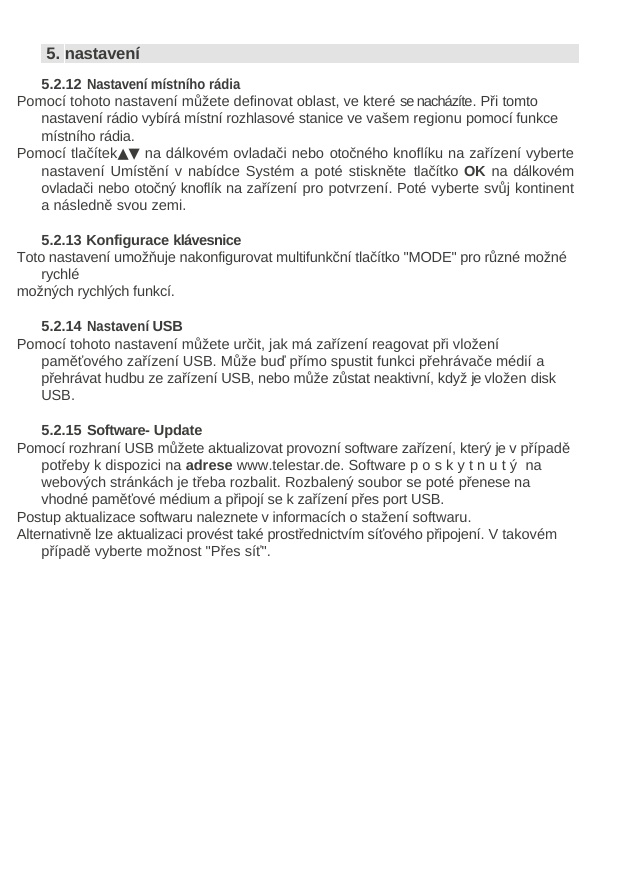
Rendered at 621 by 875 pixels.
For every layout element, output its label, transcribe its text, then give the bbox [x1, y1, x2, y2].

text Pomocí tohoto nastavení můžete definovat oblast, ve které se nacházíte. Při tomto nastavení rádio vybírá místní rozhlasové stanice ve vašem regionu pomocí funkce místního rádia. [17, 93, 591, 144]
text možných rychlých funkcí. [17, 283, 591, 300]
text Toto nastavení umožňuje nakonfigurovat multifunkční tlačítko "MODE" pro různé možné rychlé [17, 249, 591, 282]
text Postup aktualizace softwaru naleznete v informacích o stažení softwaru. [17, 508, 572, 525]
subtitle Software- Update [41, 422, 591, 439]
text Pomocí rozhraní USB můžete aktualizovat provozní software zařízení, který je v případě potřeby k dispozici na adrese www.telestar.de. Software poskytnutý na webových stránkách je třeba rozbalit. Rozbalený soubor se poté přenese na vhodné paměťové médium a připojí se k zařízení přes port USB. [17, 439, 572, 508]
subtitle Nastavení USB [41, 318, 591, 335]
subtitle Konfigurace klávesnice [41, 231, 591, 248]
text Pomocí tlačítek▲▼ na dálkovém ovladači nebo otočného knoflíku na zařízení vyberte nastavení Umístění v nabídce Systém a poté stiskněte tlačítko OK na dálkovém ovladači nebo otočný knoflík na zařízení pro potvrzení. Poté vyberte svůj kontinent a následně svou zemi. [17, 144, 574, 213]
subtitle Nastavení místního rádia [41, 75, 591, 92]
text Pomocí tohoto nastavení můžete určit, jak má zařízení reagovat při vložení paměťového zařízení USB. Může buď přímo spustit funkci přehrávače médií a přehrávat hudbu ze zařízení USB, nebo může zůstat neaktivní, když je vložen disk USB. [17, 335, 572, 404]
text Alternativně lze aktualizaci provést také prostřednictvím síťového připojení. V takovém případě vyberte možnost "Přes síť". [17, 526, 575, 560]
